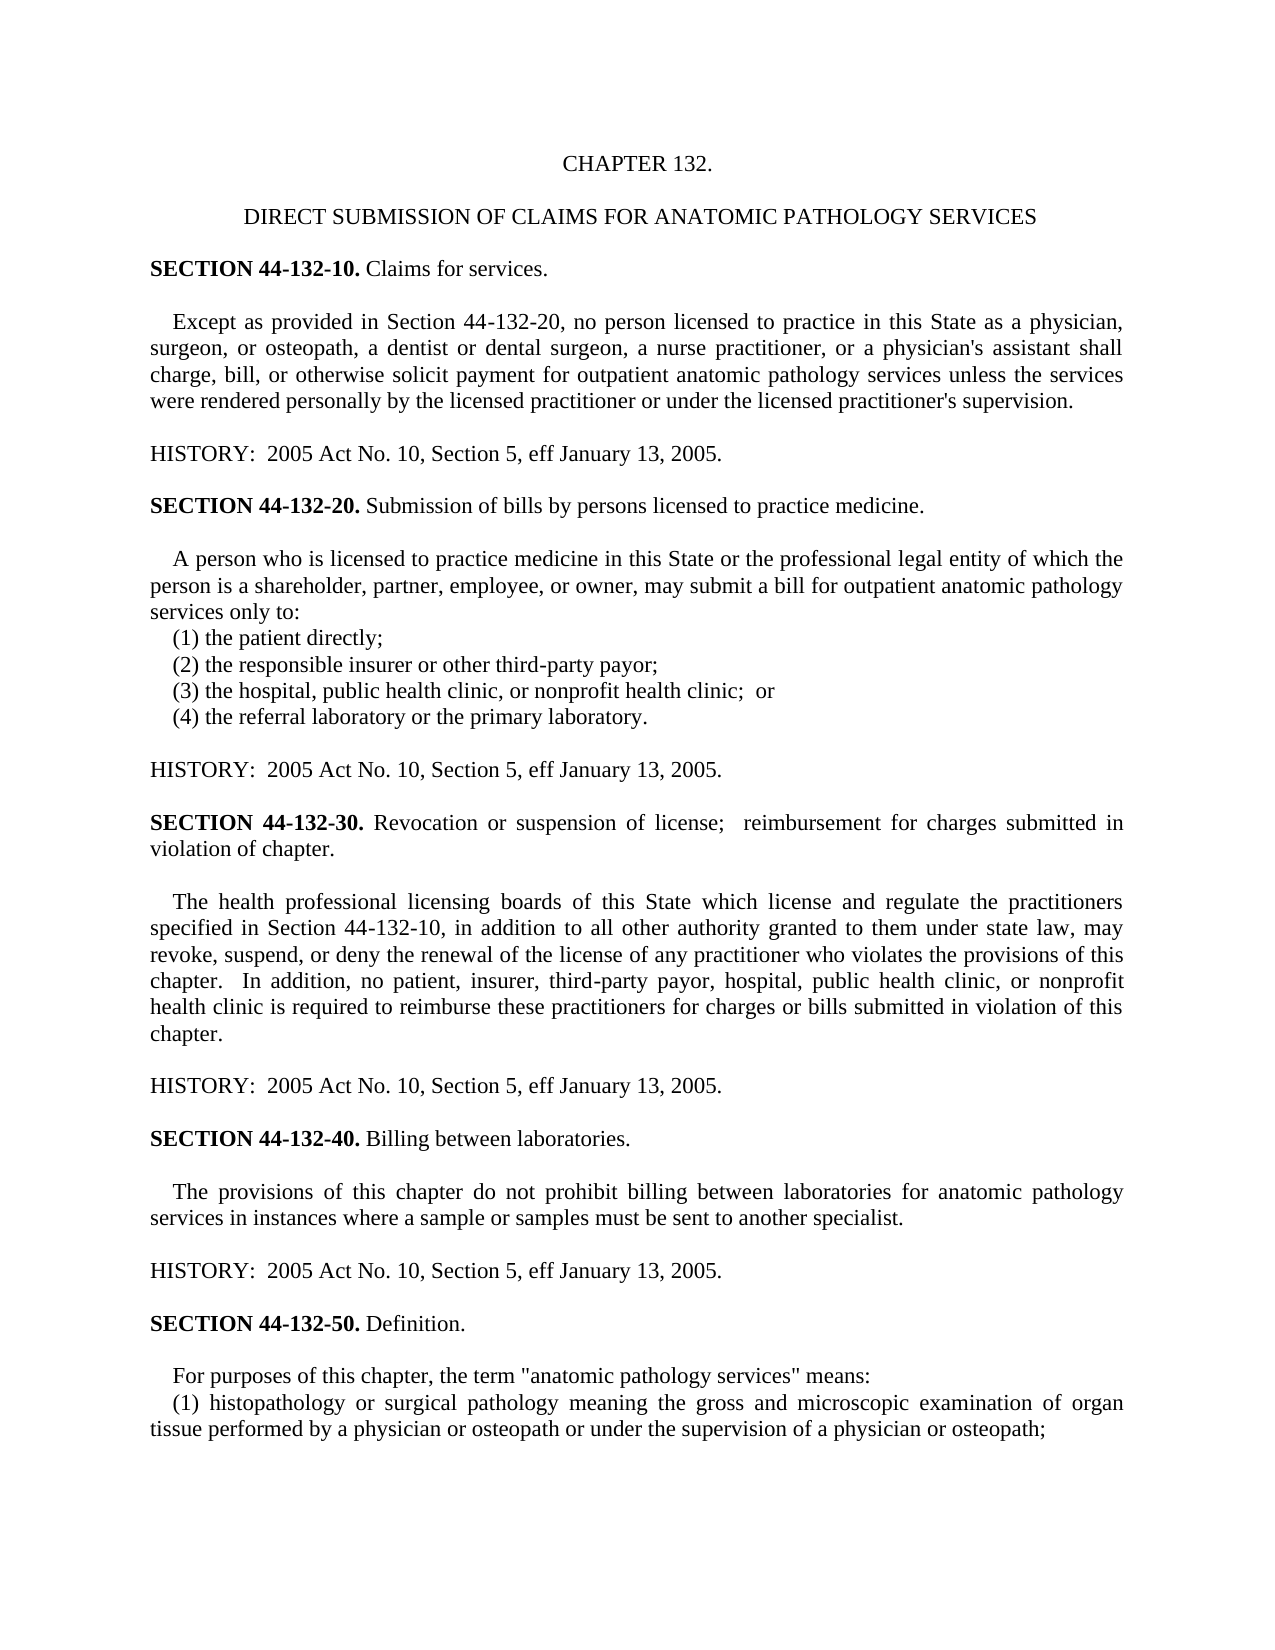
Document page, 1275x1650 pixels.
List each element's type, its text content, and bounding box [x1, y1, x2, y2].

text A person who is licensed to practice medicine in this State or the professional legal entity of which the person is a shareholder, partner, employee, or owner, may submit a bill for outpatient anatomic pathology services only to: [150, 545, 1125, 624]
text DIRECT SUBMISSION OF CLAIMS FOR ANATOMIC PATHOLOGY SERVICES [150, 203, 1125, 229]
text SECTION 44-132-20. Submission of bills by persons licensed to practice medicine. [150, 493, 1125, 519]
text CHAPTER 132. [150, 150, 1125, 176]
text SECTION 44-132-50. Definition. [150, 1309, 1125, 1336]
text (1) the patient directly; [150, 624, 1125, 651]
text (2) the responsible insurer or other third-party payor; [150, 651, 1125, 677]
text HISTORY: 2005 Act No. 10, Section 5, eff January 13, 2005. [150, 756, 1125, 782]
text SECTION 44-132-10. Claims for services. [150, 255, 1125, 282]
text Except as provided in Section 44-132-20, no person licensed to practice in this State as a physician, surgeon, or osteopath, a dentist or dental surgeon, a nurse practitioner, or a physician's assistant shall charge, bill, or otherwise solicit payment for outpatient anatomic pathology services unless the services were rendered personally by the licensed practitioner or under the licensed practitioner's supervision. [150, 308, 1125, 413]
text SECTION 44-132-40. Billing between laboratories. [150, 1125, 1125, 1151]
text (3) the hospital, public health clinic, or nonprofit health clinic; or [150, 677, 1125, 703]
text HISTORY: 2005 Act No. 10, Section 5, eff January 13, 2005. [150, 440, 1125, 466]
text The health professional licensing boards of this State which license and regulate the practitioners specified in Section 44-132-10, in addition to all other authority granted to them under state law, may revoke, suspend, or deny the renewal of the license of any practitioner who violates the provisions of this chapter. In addition, no patient, insurer, third-party payor, hospital, public health clinic, or nonprofit health clinic is required to reimburse these practitioners for charges or bills submitted in violation of this chapter. [150, 888, 1125, 1046]
text SECTION 44-132-30. Revocation or suspension of license; reimbursement for charges submitted in violation of chapter. [150, 809, 1125, 862]
text (1) histopathology or surgical pathology meaning the gross and microscopic examination of organ tissue performed by a physician or osteopath or under the supervision of a physician or osteopath; [150, 1389, 1125, 1441]
text The provisions of this chapter do not prohibit billing between laboratories for anatomic pathology services in instances where a sample or samples must be sent to another specialist. [150, 1178, 1125, 1231]
text (4) the referral laboratory or the primary laboratory. [150, 703, 1125, 730]
text HISTORY: 2005 Act No. 10, Section 5, eff January 13, 2005. [150, 1257, 1125, 1283]
text HISTORY: 2005 Act No. 10, Section 5, eff January 13, 2005. [150, 1072, 1125, 1099]
text For purposes of this chapter, the term "anatomic pathology services" means: [150, 1362, 1125, 1389]
